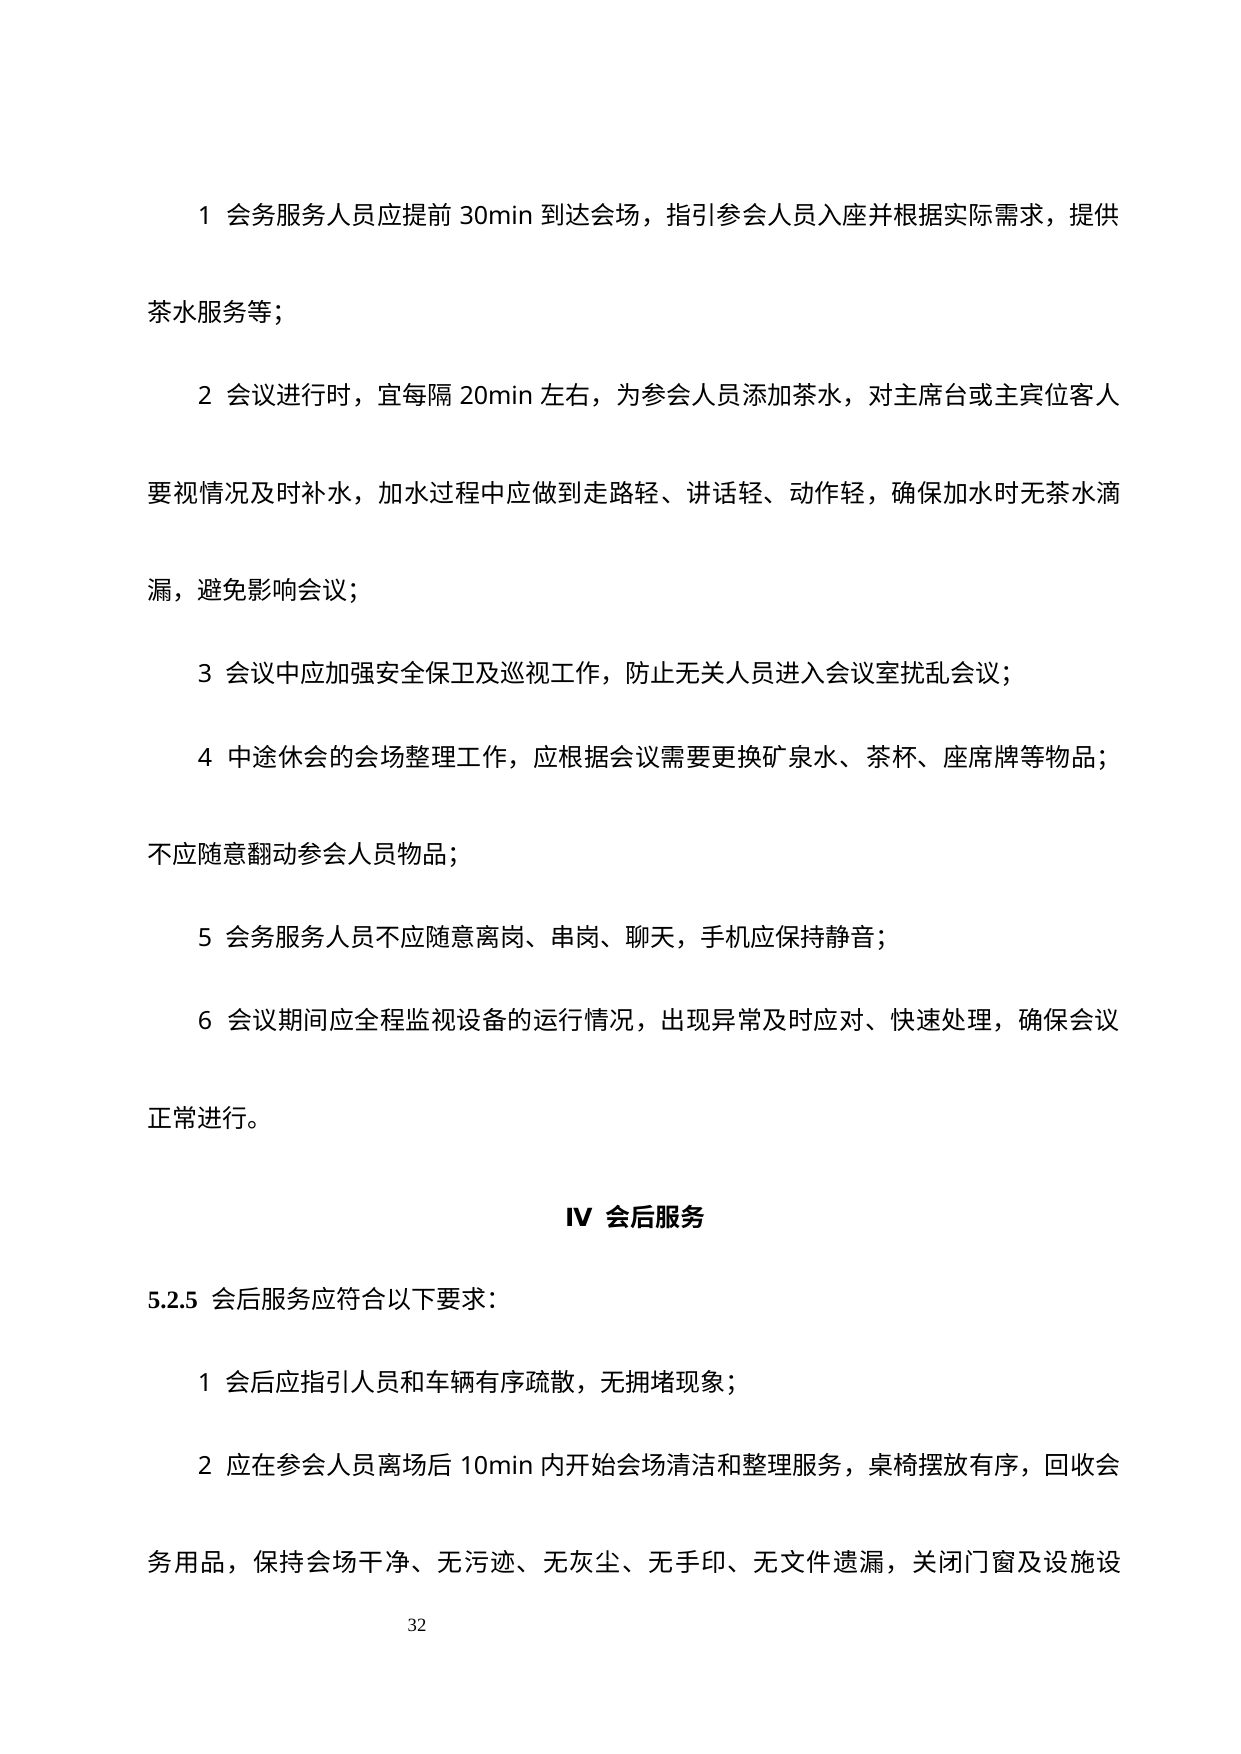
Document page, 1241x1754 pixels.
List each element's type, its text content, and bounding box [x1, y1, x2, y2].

text 2 会议进行时，宜每隔 20min 左右，为参会人员添加茶水，对主席台或主宾位客人要视情况及时补水，加水过程中应做到走路轻、讲话轻、动作轻，确保加水时无茶水滴漏，避免影响会议； [148, 361, 1122, 621]
text 3 会议中应加强安全保卫及巡视工作，防止无关人员进入会议室扰乱会议； [148, 639, 1122, 704]
text 6 会议期间应全程监视设备的运行情况，出现异常及时应对、快速处理，确保会议正常进行。 [148, 986, 1122, 1149]
text 1 会后应指引人员和车辆有序疏散，无拥堵现象； [148, 1348, 1122, 1413]
text 1 会务服务人员应提前 30min 到达会场，指引参会人员入座并根据实际需求，提供茶水服务等； [148, 181, 1122, 343]
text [148, 1431, 1122, 1593]
text Ⅳ 会后服务 [148, 1183, 1122, 1248]
text 5 会务服务人员不应随意离岗、串岗、聊天，手机应保持静音； [148, 903, 1122, 968]
text 5.2.5 会后服务应符合以下要求： [148, 1265, 1122, 1330]
text 4 中途休会的会场整理工作，应根据会议需要更换矿泉水、茶杯、座席牌等物品；不应随意翻动参会人员物品； [148, 723, 1122, 885]
